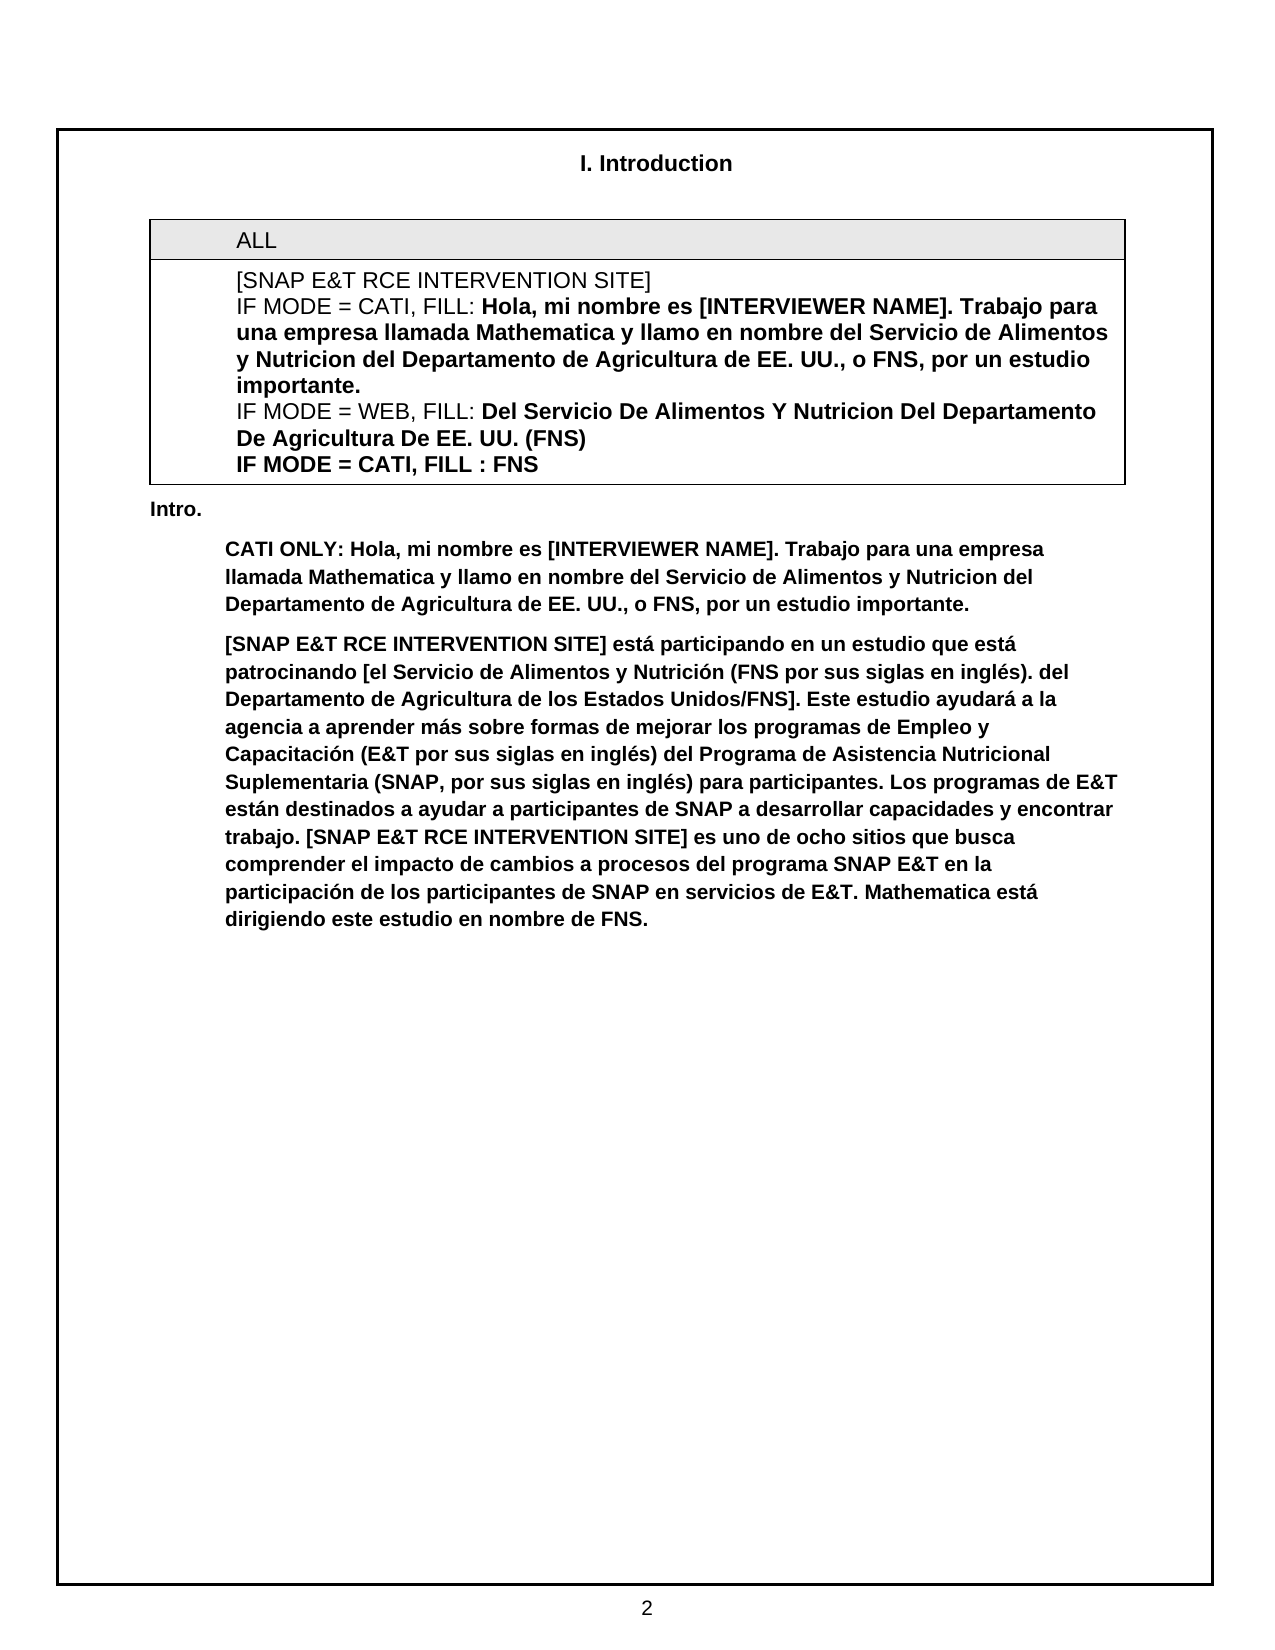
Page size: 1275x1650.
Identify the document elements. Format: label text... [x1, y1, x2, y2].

table_header ALL [151, 220, 1124, 259]
text CATI ONLY: Hola, mi nombre es [INTERVIEWER NAME]. Trabajo para una empresa llamada Mathematica y llamo en nombre del Servicio de Alimentos y Nutricion del Departamento de Agricultura de EE. UU., o FNS, por un estudio importante. [225, 537, 1125, 616]
text Intro. [150, 497, 1125, 521]
table_cell [SNAP E&T RCE INTERVENTION SITE] IF MODE = CATI, FILL: Hola, mi nombre es [INTERVIEWER NAME]. Trabajo para una empresa llamada Mathematica y llamo en nombre del Servicio de Alimentos y Nutricion del Departamento de Agricultura de EE. UU., o FNS, por un estudio importante. IF MODE = WEB, FILL: del Servicio De Alimentos Y Nutricion Del Departamento De Agricultura De EE. UU. (FNS) IF MODE = CATI, FILL : FNS [151, 260, 1124, 484]
text [SNAP E&T RCE INTERVENTION SITE] está participando en un estudio que está patrocinando [el Servicio de Alimentos y Nutrición (FNS por sus siglas en inglés). del Departamento de Agricultura de los Estados Unidos/FNS]. Este estudio ayudará a la agencia a aprender más sobre formas de mejorar los programas de Empleo y Capacitación (E&T por sus siglas en inglés) del Programa de Asistencia Nutricional Suplementaria (SNAP, por sus siglas en inglés) para participantes. Los programas de E&T están destinados a ayudar a participantes de SNAP a desarrollar capacidades y encontrar trabajo. [SNAP E&T RCE INTERVENTION SITE] es uno de ocho sitios que busca comprender el impacto de cambios a procesos del programa SNAP E&T en la participación de los participantes de SNAP en servicios de E&T. Mathematica está dirigiendo este estudio en nombre de FNS. [225, 632, 1125, 931]
text I. Introduction [187, 150, 1125, 176]
